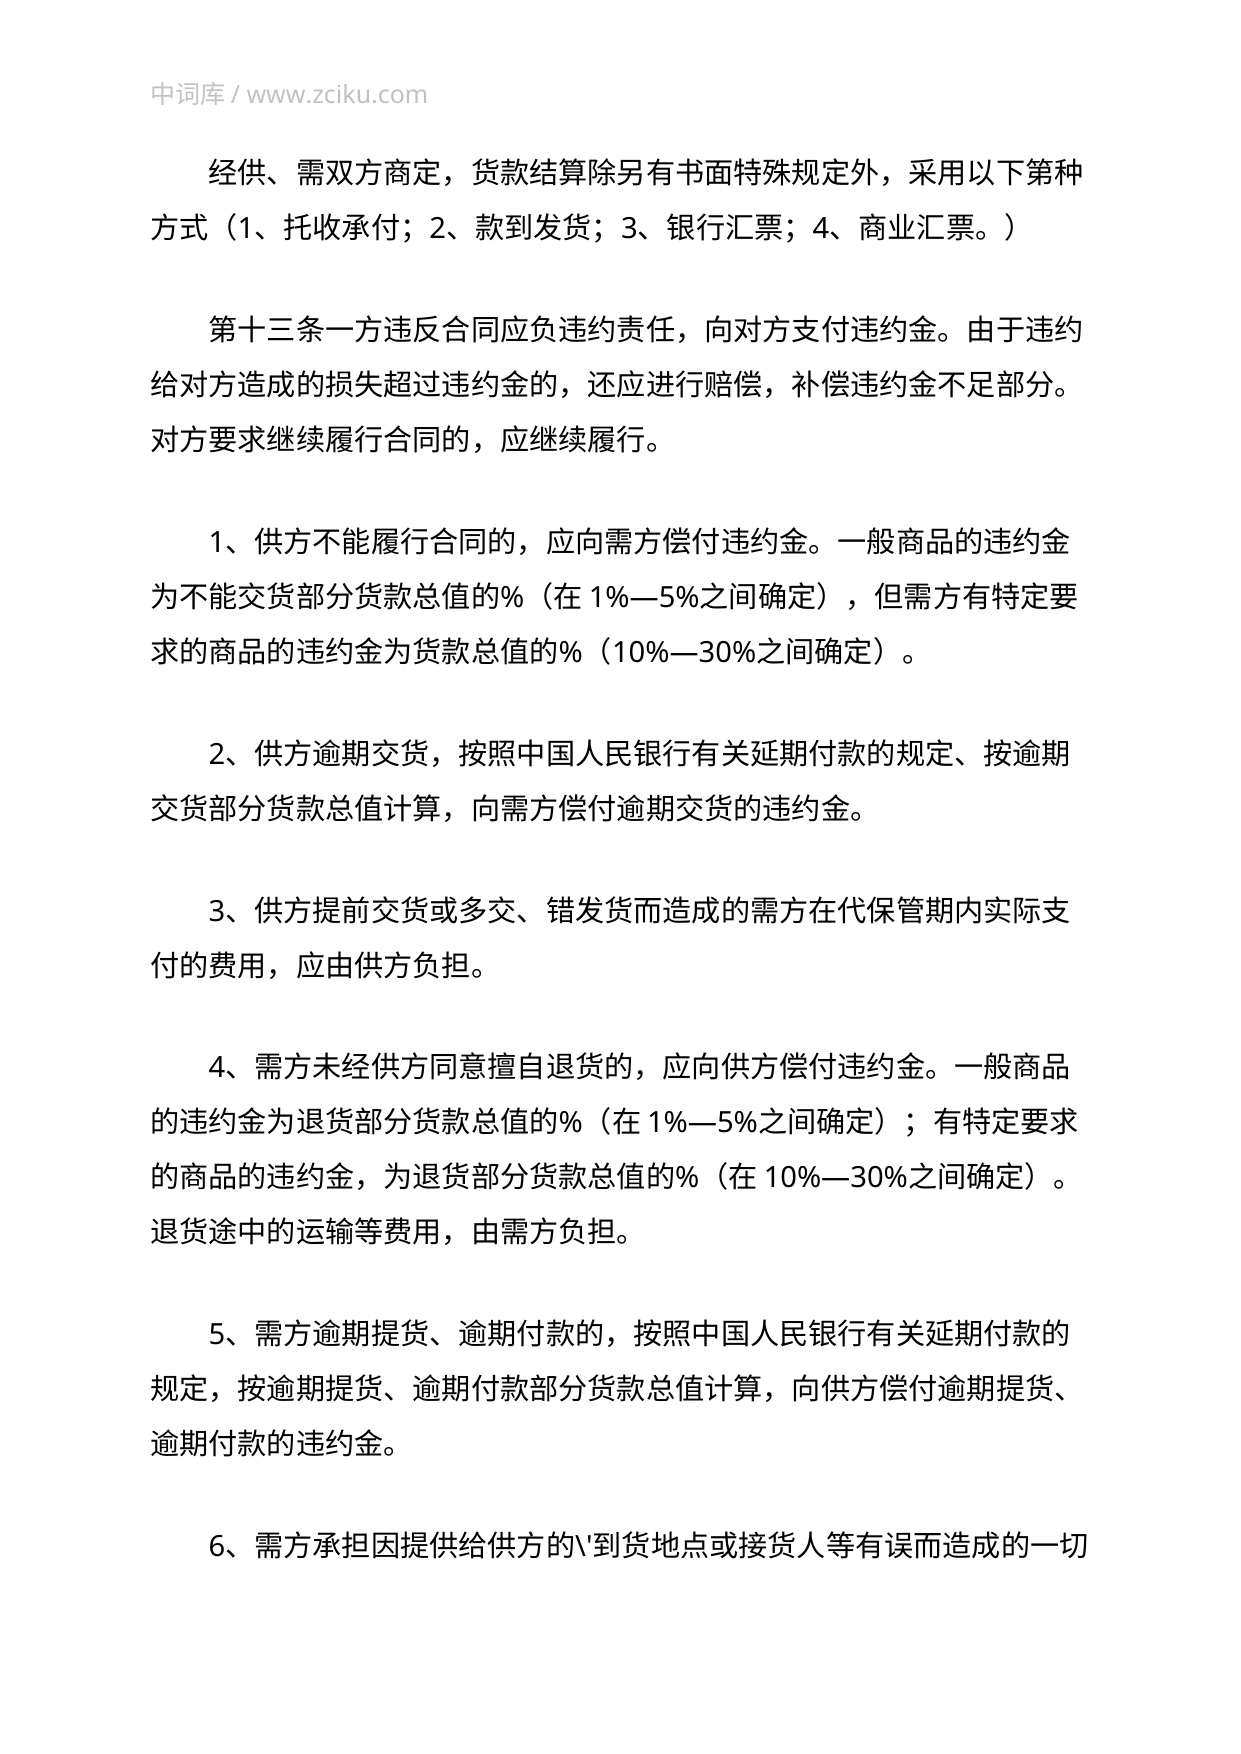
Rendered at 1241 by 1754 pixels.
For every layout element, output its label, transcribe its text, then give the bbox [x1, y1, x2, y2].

text 1、供方不能履行合同的，应向需方偿付违约金。一般商品的违约金为不能交货部分货款总值的%（在1%—5%之间确定），但需方有特定要求的商品的违约金为货款总值的%（10%—30%之间确定）。 [150, 518, 1090, 671]
text 第十三条一方违反合同应负违约责任，向对方支付违约金。由于违约给对方造成的损失超过违约金的，还应进行赔偿，补偿违约金不足部分。对方要求继续履行合同的，应继续履行。 [150, 307, 1090, 459]
text 经供、需双方商定，货款结算除另有书面特殊规定外，采用以下第种方式（1、托收承付；2、款到发货；3、银行汇票；4、商业汇票。） [150, 150, 1090, 247]
text 3、供方提前交货或多交、错发货而造成的需方在代保管期内实际支付的费用，应由供方负担。 [150, 887, 1090, 984]
text 5、需方逾期提货、逾期付款的，按照中国人民银行有关延期付款的规定，按逾期提货、逾期付款部分货款总值计算，向供方偿付逾期提货、逾期付款的违约金。 [150, 1311, 1090, 1463]
text 2、供方逾期交货，按照中国人民银行有关延期付款的规定、按逾期交货部分货款总值计算，向需方偿付逾期交货的违约金。 [150, 730, 1090, 828]
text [150, 1522, 1090, 1565]
text 4、需方未经供方同意擅自退货的，应向供方偿付违约金。一般商品的违约金为退货部分货款总值的%（在1%—5%之间确定）；有特定要求的商品的违约金，为退货部分货款总值的%（在10%—30%之间确定）。退货途中的运输等费用，由需方负担。 [150, 1044, 1090, 1251]
